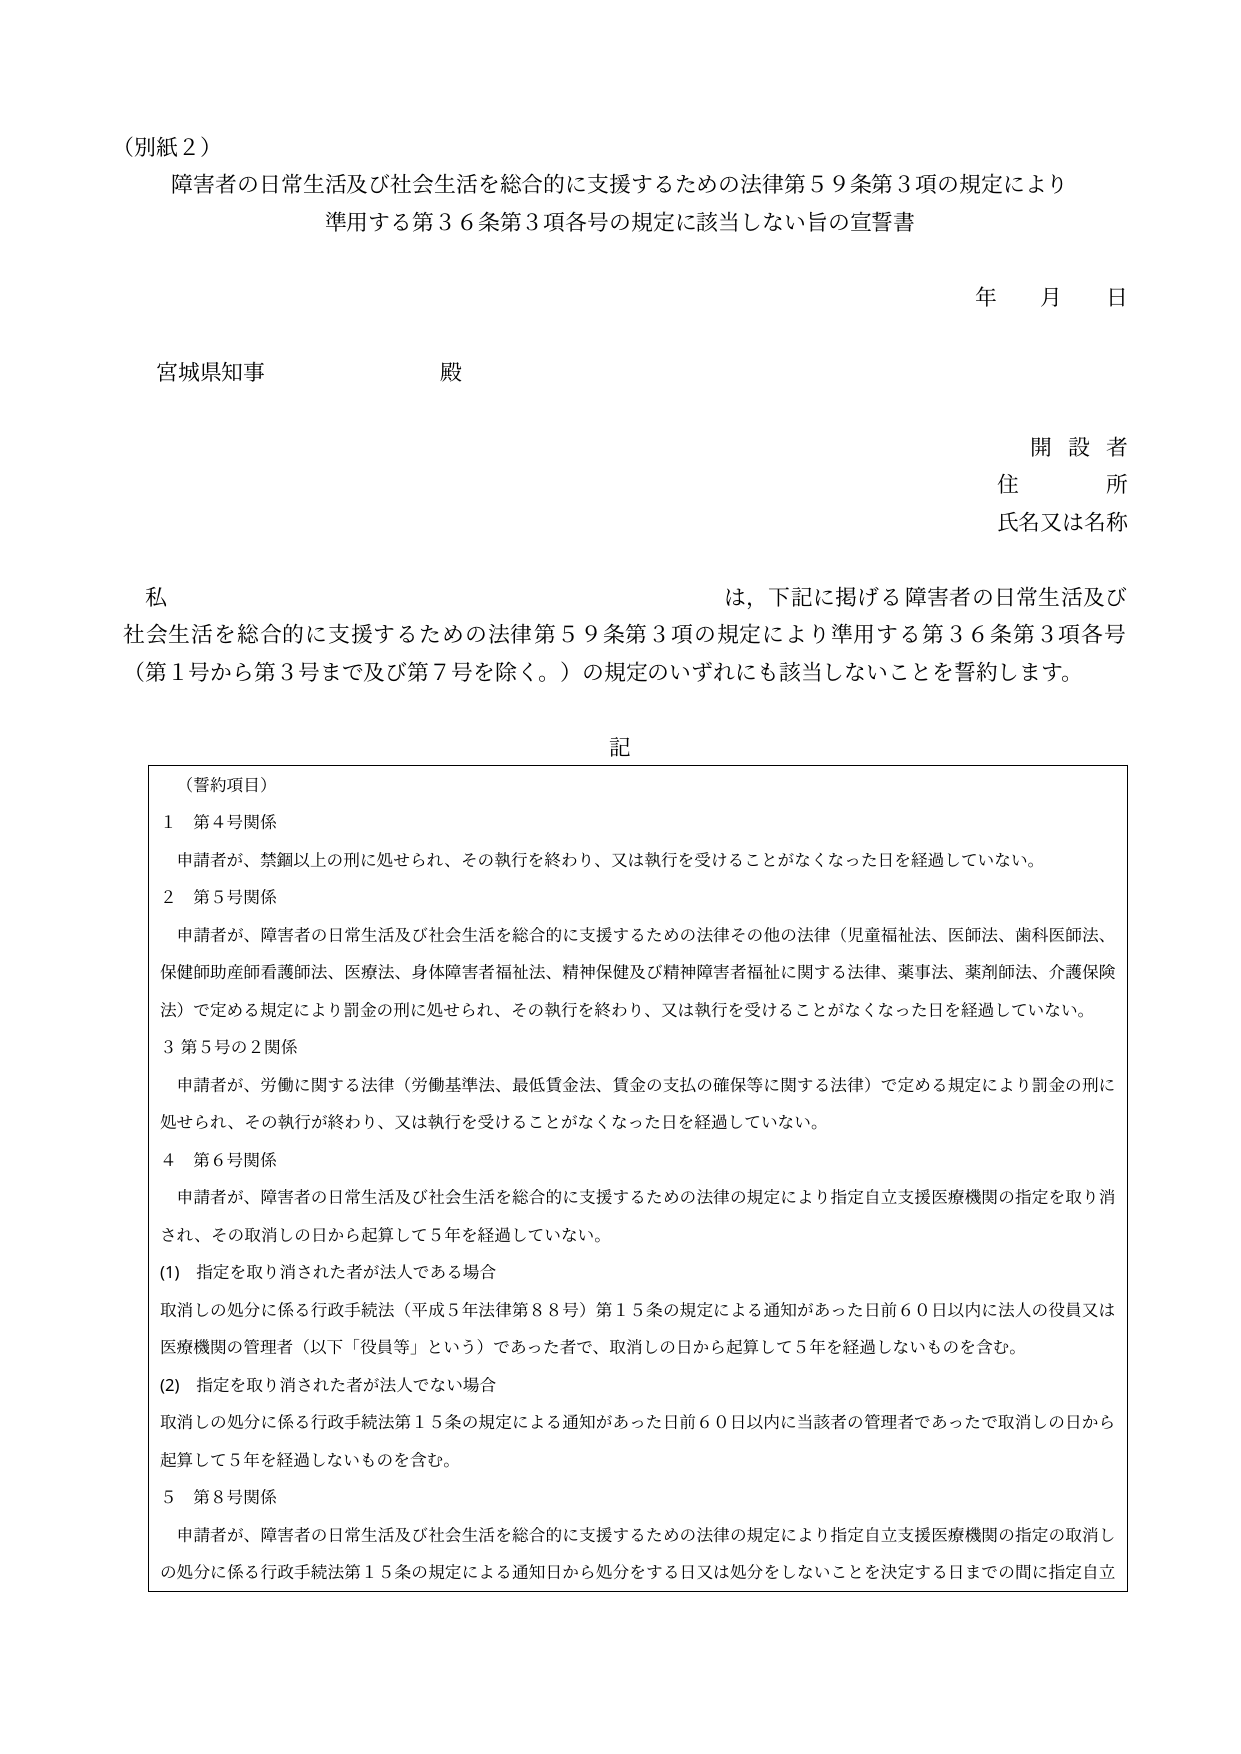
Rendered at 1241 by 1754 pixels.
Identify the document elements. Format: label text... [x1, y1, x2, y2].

text 開設者 [112, 427, 1128, 464]
text 記 [112, 727, 1128, 764]
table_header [149, 766, 1127, 1591]
text 住 所 [112, 464, 1128, 502]
text （別紙２） [112, 127, 1128, 164]
text 準用する第３６条第３項各号の規定に該当しない旨の宣誓書 [112, 202, 1128, 239]
text 私 は，下記に掲げる障害者の日常生活及び社会生活を総合的に支援するための法律第５９条第３項の規定により準用する第３６条第３項各号（第１号から第３号まで及び第７号を除く。）の規定のいずれにも該当しないことを誓約します。 [123, 577, 1128, 689]
text 宮城県知事 殿 [112, 352, 1128, 389]
text 氏名又は名称 [112, 502, 1128, 539]
text 障害者の日常生活及び社会生活を総合的に支援するための法律第５９条第３項の規定により [112, 164, 1128, 202]
text 年 月 日 [112, 277, 1128, 314]
